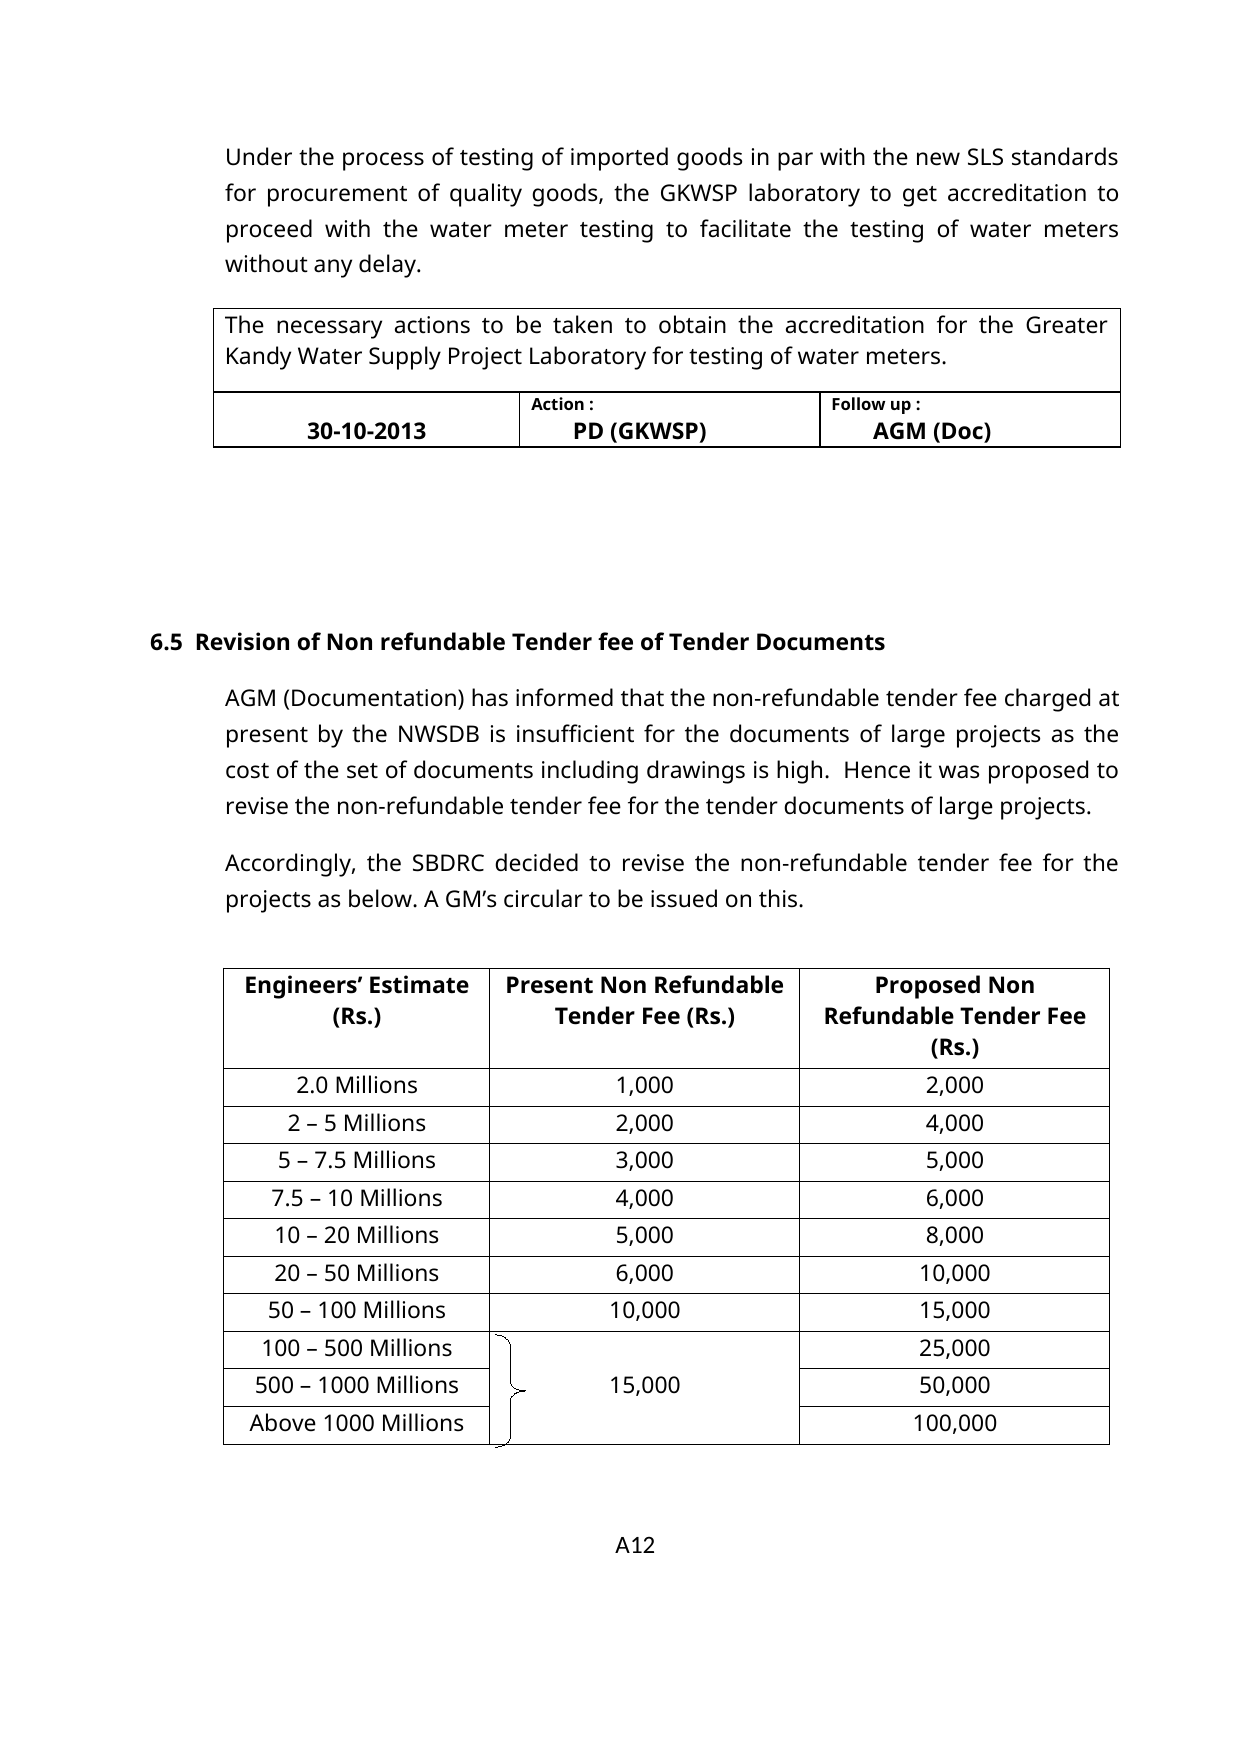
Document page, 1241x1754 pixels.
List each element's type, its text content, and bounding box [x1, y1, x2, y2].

table_cell Above 1000 Millions [224, 1407, 489, 1444]
table_header Present Non Refundable Tender Fee (Rs.) [490, 969, 799, 1068]
table_cell 4,000 [490, 1182, 799, 1218]
table_cell 10,000 [490, 1294, 799, 1331]
table_cell 2,000 [800, 1069, 1109, 1106]
table_cell 2 – 5 Millions [224, 1107, 489, 1143]
table_cell 25,000 [800, 1332, 1109, 1368]
table_cell 50 – 100 Millions [224, 1294, 489, 1331]
text 6.5 Revision of Non refundable Tender fee of Tender Documents [150, 625, 1120, 657]
table_cell 6,000 [800, 1182, 1109, 1218]
table_cell 6,000 [490, 1257, 799, 1293]
table_cell 1,000 [490, 1069, 799, 1106]
table_cell 50,000 [800, 1369, 1109, 1406]
table_cell 8,000 [800, 1219, 1109, 1256]
table_cell 5 – 7.5 Millions [224, 1144, 489, 1181]
table_cell Follow up : AGM (Doc) [821, 393, 1120, 446]
table_cell 15,000 [800, 1294, 1109, 1331]
text AGM (Documentation) has informed that the non-refundable tender fee charged at present by the NWSDB is insufficient for the documents of large projects as the cost of the set of documents including drawings is high. Hence it was proposed to revise the non-refundable tender fee for the tender documents of large projects. [225, 682, 1120, 821]
table_cell 20 – 50 Millions [224, 1257, 489, 1293]
text Under the process of testing of imported goods in par with the new SLS standards for procurement of quality goods, the GKWSP laboratory to get accreditation to proceed with the water meter testing to facilitate the testing of water meters without any delay. [225, 141, 1120, 280]
table_cell Action : PD (GKWSP) [520, 393, 819, 446]
table_cell 500 – 1000 Millions [224, 1369, 489, 1406]
table_cell 10 – 20 Millions [224, 1219, 489, 1256]
table_cell 10,000 [800, 1257, 1109, 1293]
table_header Engineers’ Estimate (Rs.) [224, 969, 489, 1068]
table_cell 30-10-2013 [214, 393, 519, 446]
table_cell 15,000 [490, 1332, 799, 1444]
table_cell 4,000 [800, 1107, 1109, 1143]
table_cell 5,000 [800, 1144, 1109, 1181]
table_header Proposed Non Refundable Tender Fee (Rs.) [800, 969, 1109, 1068]
table_header The necessary actions to be taken to obtain the accreditation for the Greater Kandy Water Supply Project Laboratory for testing of water meters. [214, 309, 1120, 391]
text Accordingly, the SBDRC decided to revise the non-refundable tender fee for the projects as below. A GM’s circular to be issued on this. [225, 847, 1120, 914]
table_cell 100 – 500 Millions [224, 1332, 489, 1368]
table_cell 5,000 [490, 1219, 799, 1256]
table_cell 100,000 [800, 1407, 1109, 1444]
table_cell 2,000 [490, 1107, 799, 1143]
table_cell 7.5 – 10 Millions [224, 1182, 489, 1218]
table_cell 2.0 Millions [224, 1069, 489, 1106]
table_cell 3,000 [490, 1144, 799, 1181]
